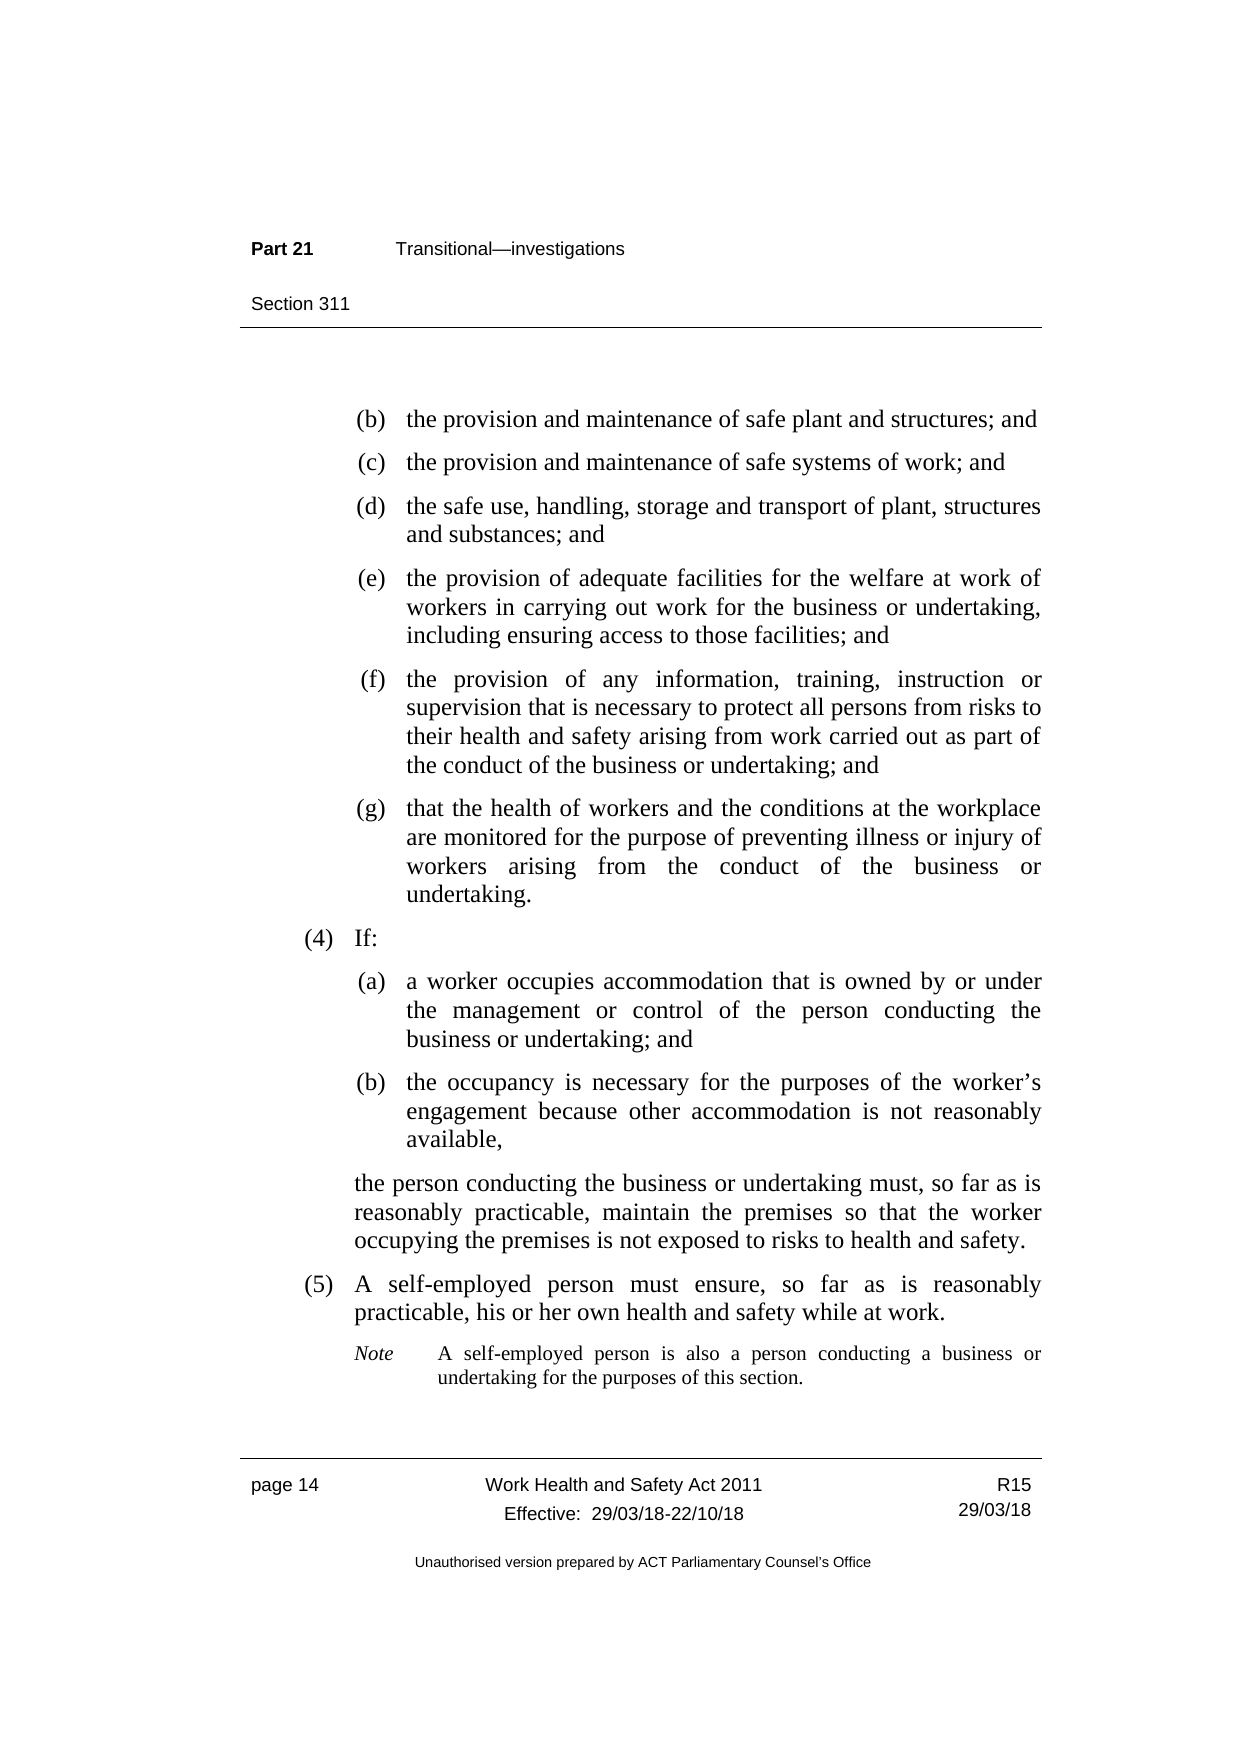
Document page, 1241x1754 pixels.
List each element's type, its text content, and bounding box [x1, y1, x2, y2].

text (a) a worker occupies accommodation that is owned by or under the management or control of the person conducting the business or undertaking; and [239, 966, 1042, 1052]
text (f) the provision of any information, training, instruction or supervision that is necessary to protect all persons from risks to their health and safety arising from work carried out as part of the conduct of the business or undertaking; and [239, 664, 1042, 779]
text (c) the provision and maintenance of safe systems of work; and [239, 447, 1042, 476]
text (4) If: [239, 923, 1042, 952]
text (e) the provision of adequate facilities for the welfare at work of workers in carrying out work for the business or undertaking, including ensuring access to those facilities; and [239, 563, 1042, 649]
text the person conducting the business or undertaking must, so far as is reasonably practicable, maintain the premises so that the worker occupying the premises is not exposed to risks to health and safety. [354, 1168, 1042, 1254]
text (d) the safe use, handling, storage and transport of plant, structures and substances; and [239, 491, 1042, 548]
text (g) that the health of workers and the conditions at the workplace are monitored for the purpose of preventing illness or injury of workers arising from the conduct of the business or undertaking. [239, 793, 1042, 908]
text Note A self-employed person is also a person conducting a business or undertaking for the purposes of this section. [354, 1341, 1042, 1389]
text (b) the provision and maintenance of safe plant and structures; and [239, 404, 1042, 433]
text (b) the occupancy is necessary for the purposes of the worker’s engagement because other accommodation is not reasonably available, [239, 1067, 1042, 1153]
text (5) A self-employed person must ensure, so far as is reasonably practicable, his or her own health and safety while at work. [239, 1269, 1042, 1326]
